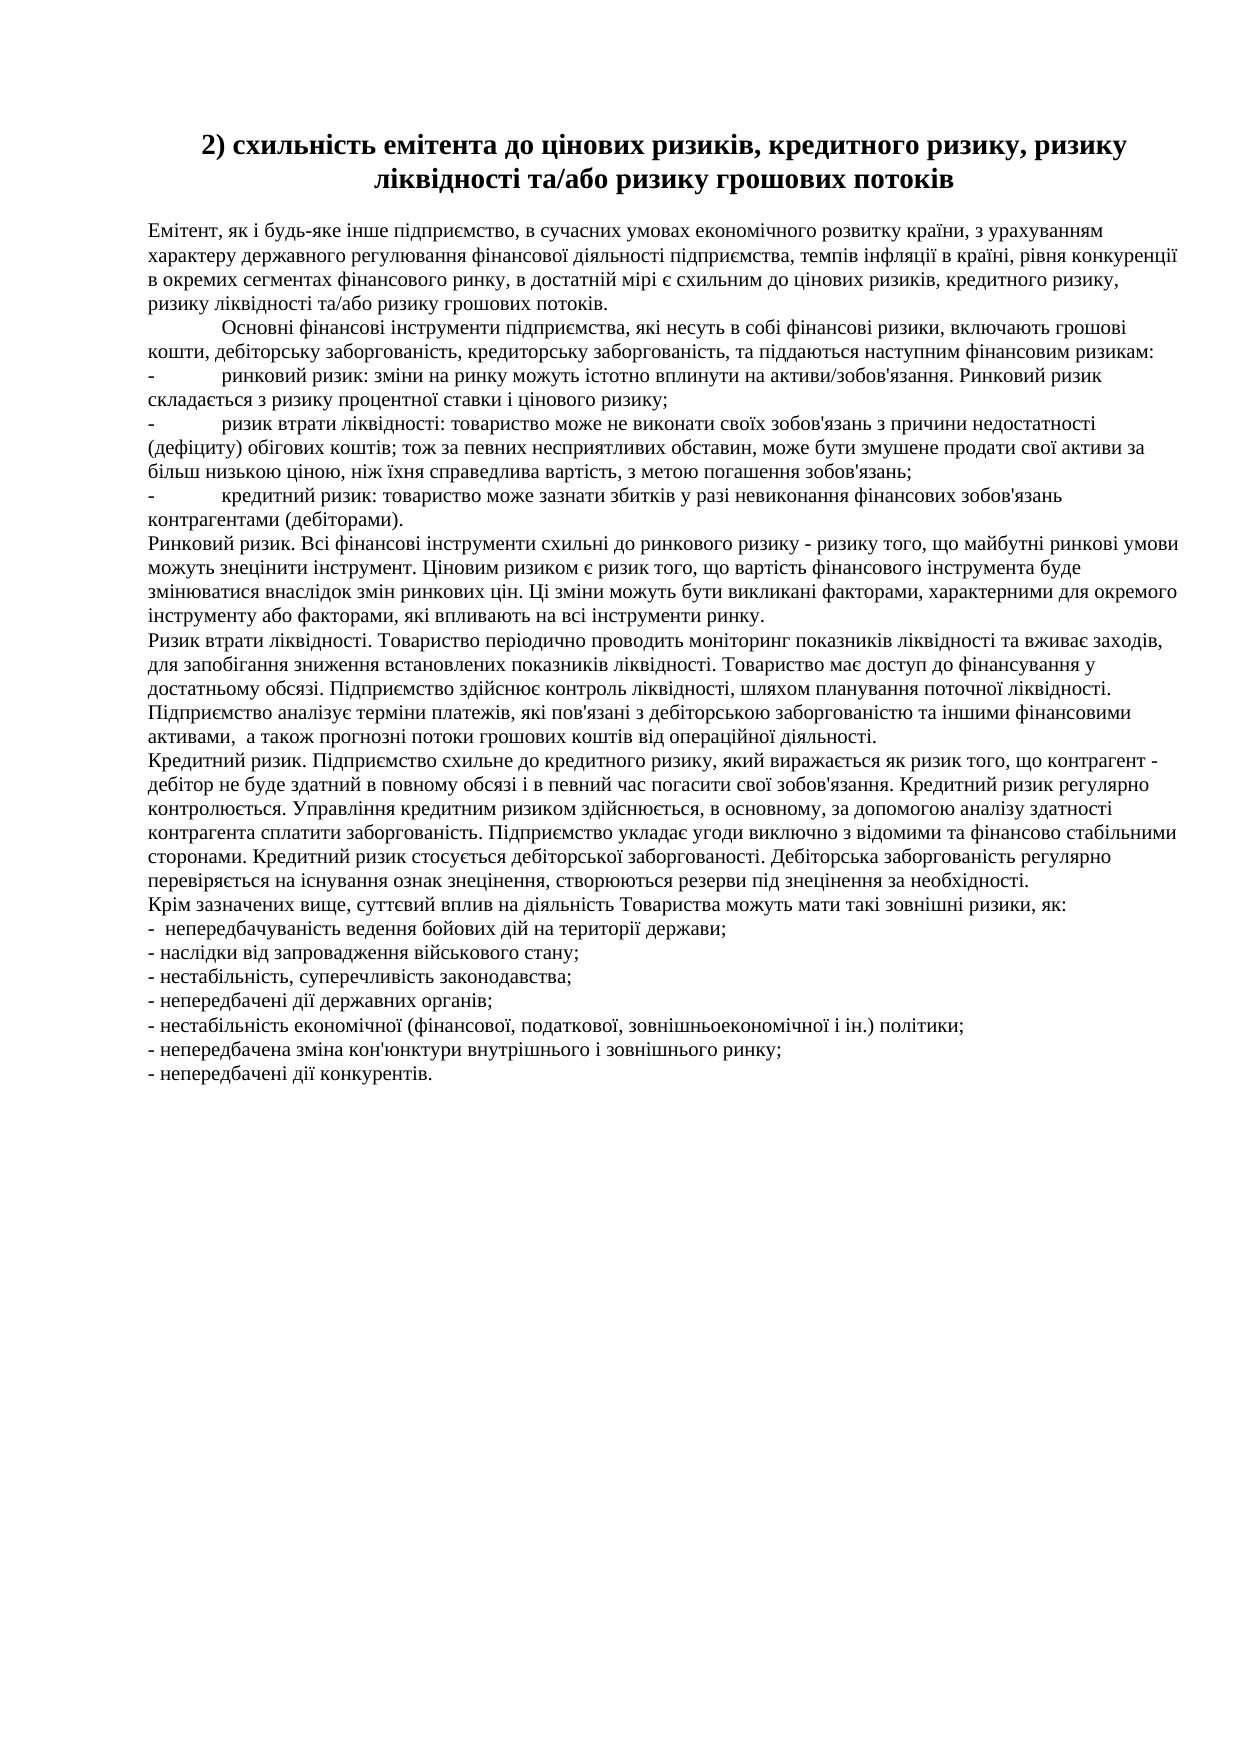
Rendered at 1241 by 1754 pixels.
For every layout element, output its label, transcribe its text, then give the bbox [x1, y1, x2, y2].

text - наслідки від запровадження військового стану; [148, 940, 1181, 964]
text Ризик втрати ліквідності. Товариство періодично проводить моніторинг показників ліквідності та вживає заходів, для запобігання зниження встановлених показників ліквідності. Товариство має доступ до фінансування у достатньому обсязі. Підприємство здійснює контроль ліквідності, шляхом планування поточної ліквідності. Підприємство аналізує терміни платежів, які пов'язані з дебіторською заборгованістю та іншими фінансовими активами, а також прогнозні потоки грошових коштів від операційної діяльності. [148, 627, 1181, 748]
text - ринковий ризик: зміни на ринку можуть істотно вплинути на активи/зобов'язання. Ринковий ризик складається з ризику процентної ставки і цінового ризику; [148, 363, 1181, 411]
text - непередбачена зміна кон'юнктури внутрішнього і зовнішнього ринку; [148, 1037, 1181, 1061]
text - кредитний ризик: товариство може зазнати збитків у разі невиконання фінансових зобов'язань контрагентами (дебіторами). [148, 483, 1181, 531]
text Кредитний ризик. Підприємство схильне до кредитного ризику, який виражається як ризик того, що контрагент - дебітор не буде здатний в повному обсязі і в певний час погасити свої зобов'язання. Кредитний ризик регулярно контролюється. Управління кредитним ризиком здійснюється, в основному, за допомогою аналізу здатності контрагента сплатити заборгованість. Підприємство укладає угоди виключно з відомими та фінансово стабільними сторонами. Кредитний ризик стосується дебіторської заборгованості. Дебіторська заборгованість регулярно перевіряється на існування ознак знецінення, створюються резерви під знецінення за необхідності. [148, 748, 1181, 892]
text - непередбачені дії конкурентів. [148, 1061, 1181, 1085]
text Емiтент, як i будь-яке iнше пiдприємство, в сучасних умовах економiчного розвитку країни, з урахуванням характеру державного регулювання фінансової дiяльностi пiдприємства, темпiв iнфляцiї в країнi, рiвня конкуренцiї в окремих сегментах фiнансового ринку, в достатнiй мiрi є схильним до цiнових ризикiв, кредитного ризику, ризику лiквiдностi та/або ризику грошових потокiв. [148, 218, 1181, 315]
text - непередбачуваність ведення бойових дій на території держави; [148, 916, 1181, 940]
text Основні фінансові інструменти підприємства, які несуть в собі фінансові ризики, включають грошові кошти, дебіторську заборгованість, кредиторську заборгованість, та піддаються наступним фінансовим ризикам: [148, 315, 1181, 363]
text Ринковий ризик. Всі фінансові інструменти схильні до ринкового ризику - ризику того, що майбутні ринкові умови можуть знецінити інструмент. Ціновим ризиком є ризик того, що вартість фінансового інструмента буде змінюватися внаслідок змін ринкових цін. Ці зміни можуть бути викликані факторами, характерними для окремого інструменту або факторами, які впливають на всі інструменти ринку. [148, 531, 1181, 627]
text - непередбачені дії державних органів; [148, 988, 1181, 1012]
text - нестабільність економічної (фінансової, податкової, зовнішньоекономічної і ін.) політики; [148, 1012, 1181, 1037]
text Крім зазначених вище, суттєвий вплив на діяльність Товариства можуть мати такі зовнішні ризики, як: [148, 892, 1181, 916]
text - нестабільність, суперечливість законодавства; [148, 964, 1181, 988]
text - ризик втрати ліквідності: товариство може не виконати своїх зобов'язань з причини недостатності (дефіциту) обігових коштів; тож за певних несприятливих обставин, може бути змушене продати свої активи за більш низькою ціною, ніж їхня справедлива вартість, з метою погашення зобов'язань; [148, 411, 1181, 483]
text 2) схильність емітента до цінових ризиків, кредитного ризику, ризику ліквідності та/або ризику грошових потоків [148, 127, 1181, 194]
